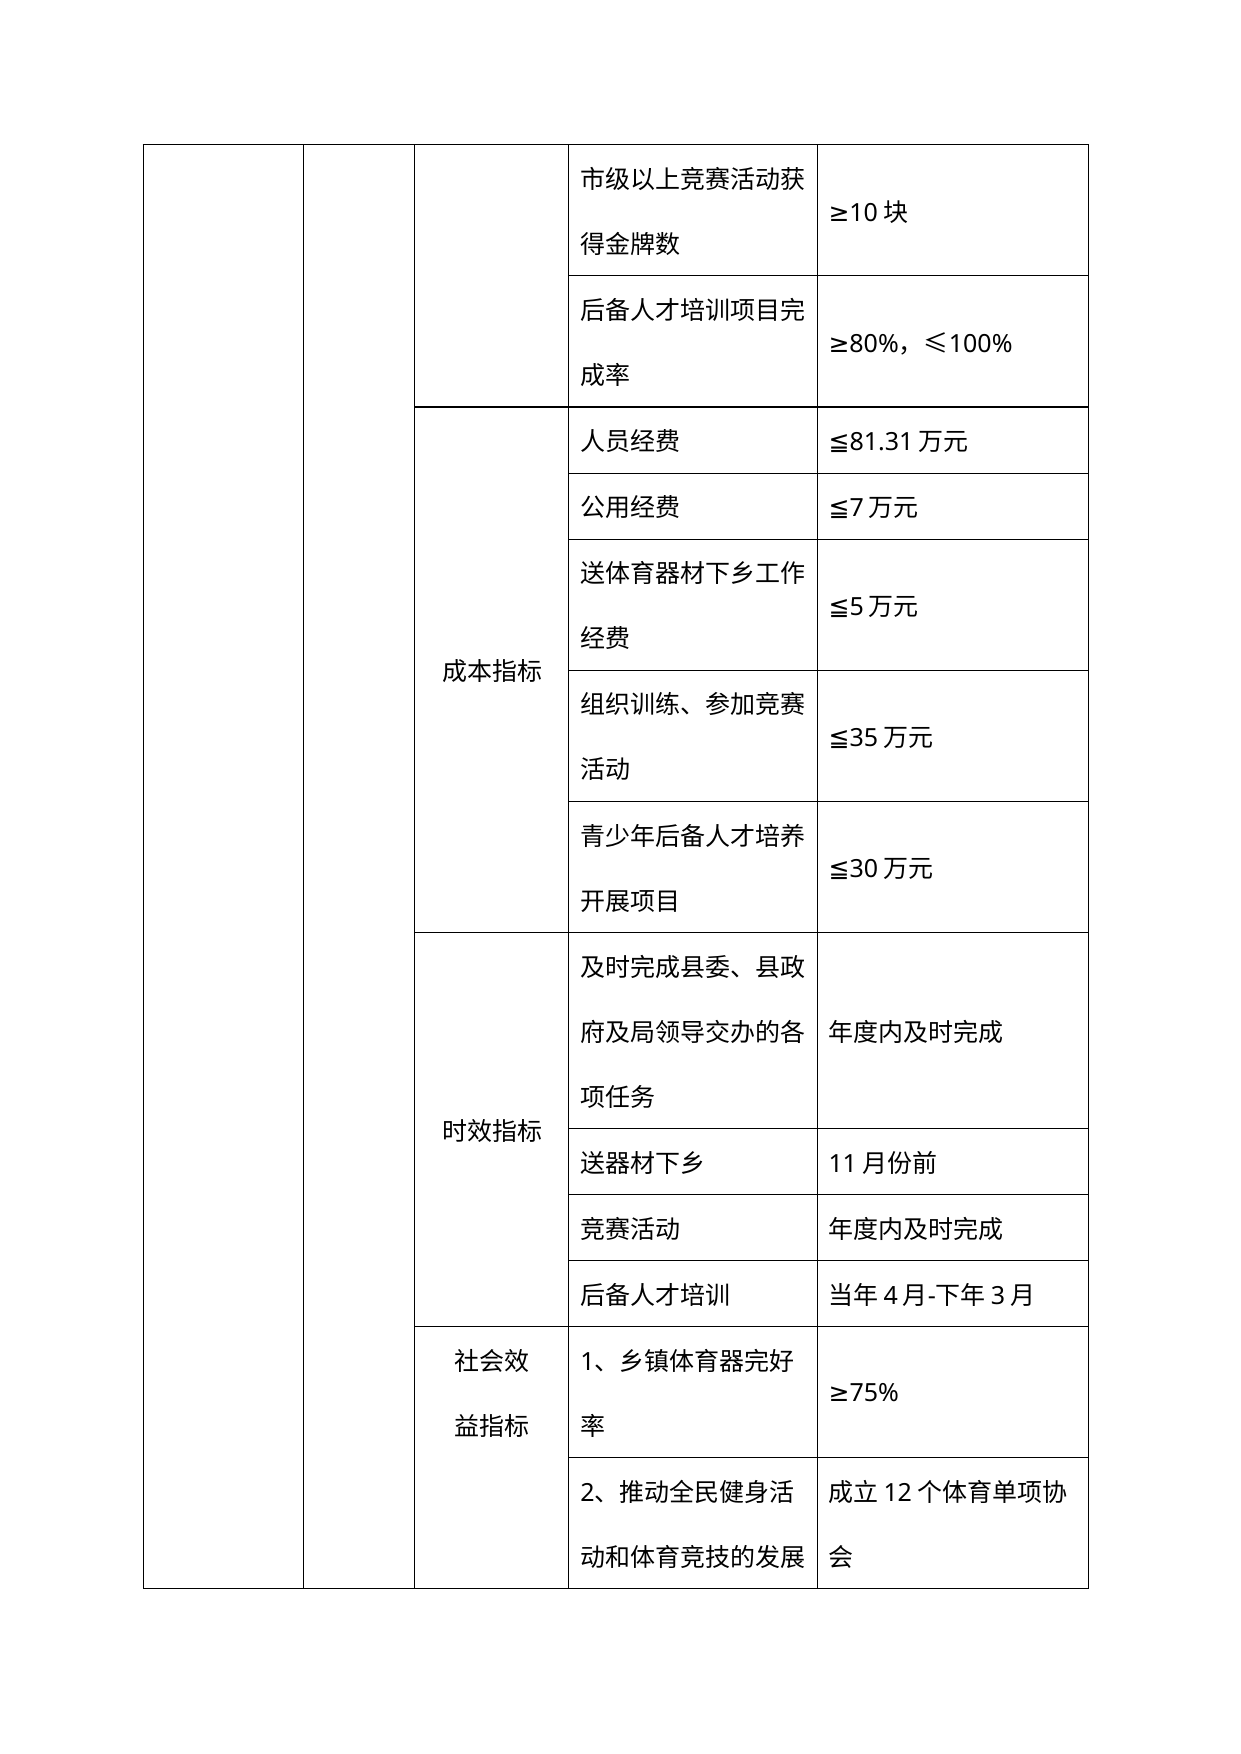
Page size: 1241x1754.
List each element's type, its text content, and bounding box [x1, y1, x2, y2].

table_cell 公用经费 [569, 474, 817, 538]
table_cell 当年4月-下年3月 [818, 1261, 1088, 1326]
table_cell ≥75% [818, 1327, 1088, 1457]
table_cell ≦5万元 [818, 540, 1088, 669]
table_cell 成立12个体育单项协会 [818, 1458, 1088, 1588]
table_cell 年度内及时完成 [818, 1195, 1088, 1260]
table_cell 市级以上竞赛活动获得金牌数 [569, 145, 817, 275]
table_cell 后备人才培训 [569, 1261, 817, 1326]
table_cell ≥80%，≤100% [818, 276, 1088, 406]
table_cell ≦7万元 [818, 474, 1088, 538]
table_cell 社会效 益指标 [415, 1327, 568, 1588]
table_cell 时效指标 [415, 933, 568, 1326]
table_cell 年度内及时完成 [818, 933, 1088, 1128]
table_cell ≦81.31万元 [818, 408, 1088, 472]
table_cell 送体育器材下乡工作经费 [569, 540, 817, 669]
table_cell 1、乡镇体育器完好率 [569, 1327, 817, 1457]
table_cell 2、推动全民健身活动和体育竞技的发展 [569, 1458, 817, 1588]
table_cell 人员经费 [569, 408, 817, 472]
table_cell 及时完成县委、县政府及局领导交办的各项任务 [569, 933, 817, 1128]
table_cell 成本指标 [415, 408, 568, 932]
table_cell 竞赛活动 [569, 1195, 817, 1260]
table_cell 组织训练、参加竞赛活动 [569, 671, 817, 801]
table_cell 后备人才培训项目完成率 [569, 276, 817, 406]
table_cell ≦35万元 [818, 671, 1088, 801]
table_cell 11月份前 [818, 1129, 1088, 1194]
table_cell ≥10块 [818, 145, 1088, 275]
table_cell 送器材下乡 [569, 1129, 817, 1194]
table_cell ≦30万元 [818, 802, 1088, 932]
table_cell 青少年后备人才培养开展项目 [569, 802, 817, 932]
